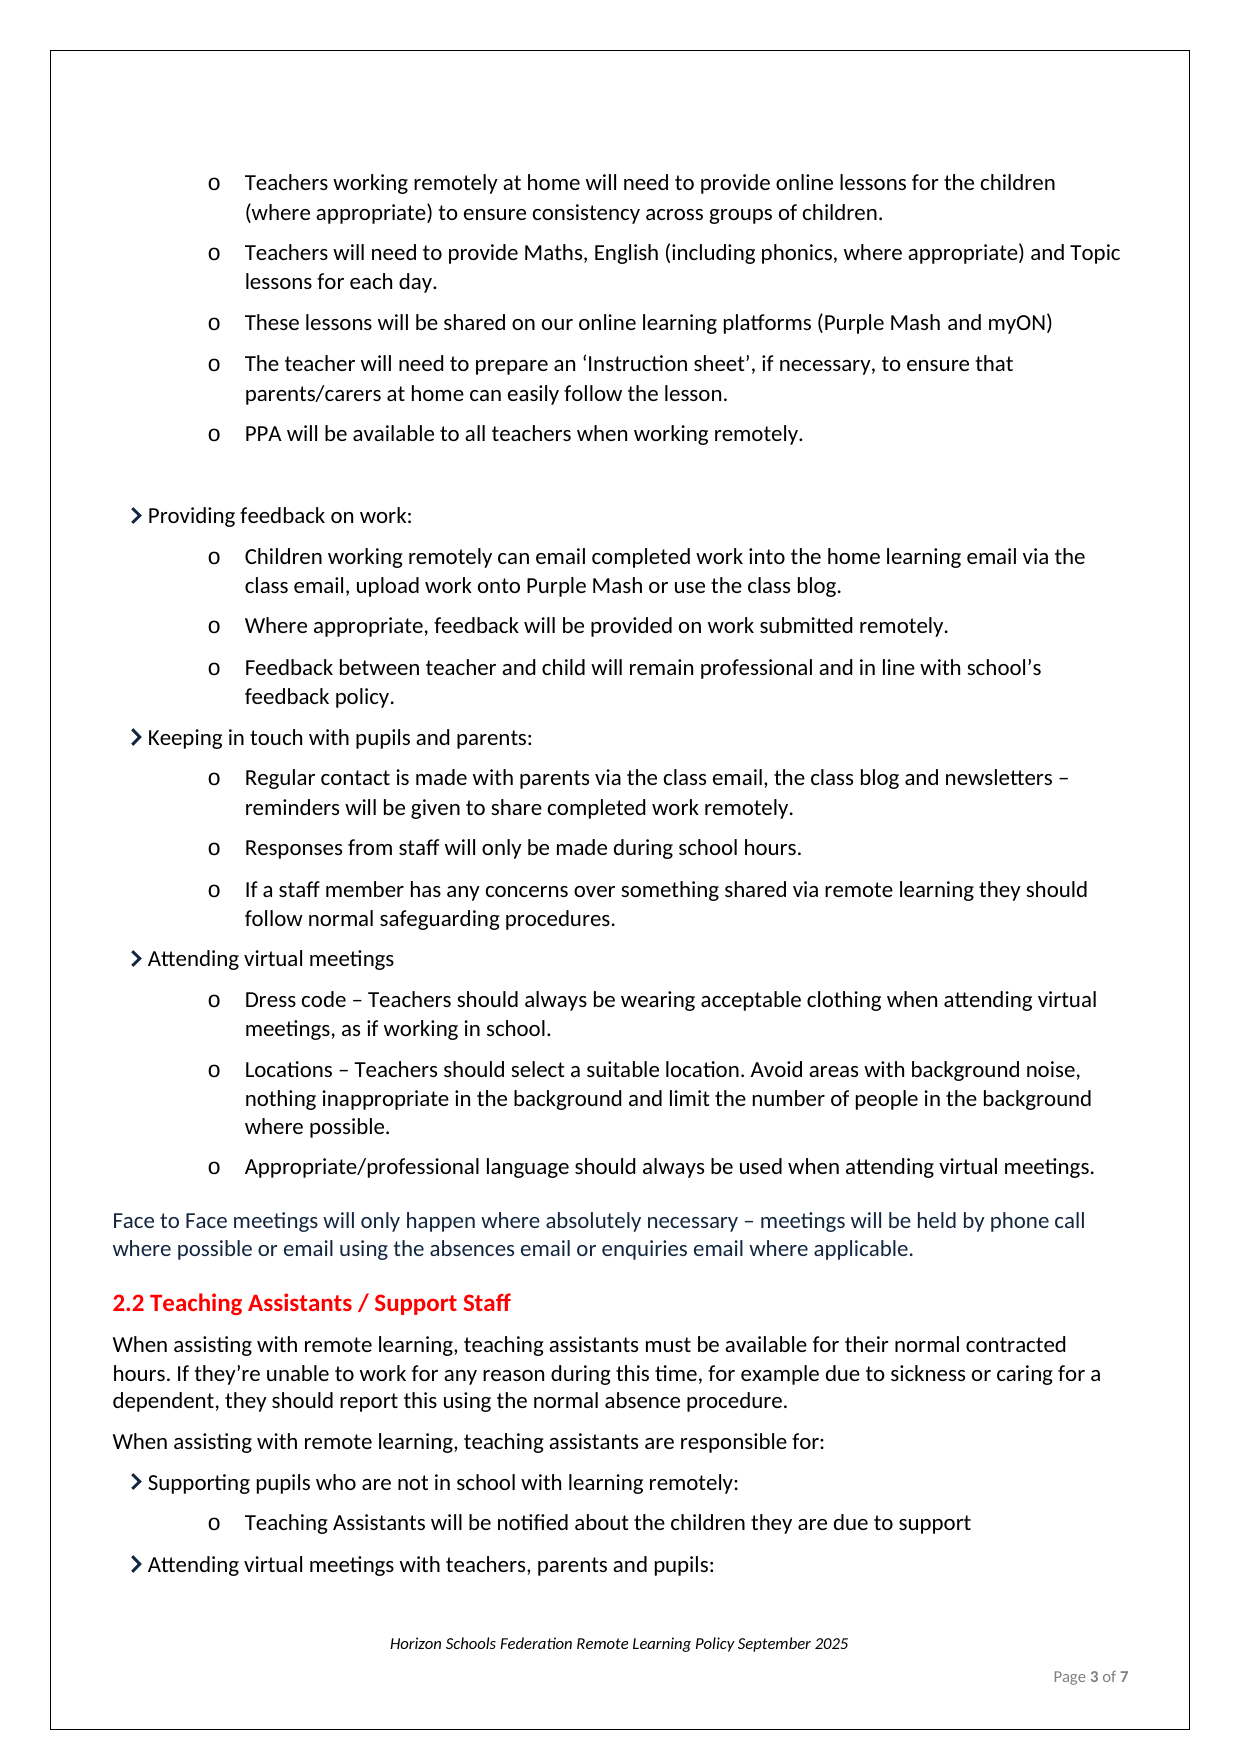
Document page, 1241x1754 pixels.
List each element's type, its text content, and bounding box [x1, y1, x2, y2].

text Providing feedback on work: [130, 501, 1128, 529]
picture [131, 1555, 142, 1573]
list The teacher will need to prepare an ‘Instruction sheet’, if necessary, to ensure that parents/carers at home can easily follow the lesson. [207, 349, 1128, 407]
picture [131, 1473, 142, 1490]
text When assisting with remote learning, teaching assistants are responsible for: [112, 1427, 1128, 1455]
text 2.2 Teaching Assistants / Support Staff [112, 1288, 1128, 1318]
text Supporting pupils who are not in school with learning remotely: [130, 1468, 1128, 1496]
picture [131, 728, 142, 746]
list PPA will be available to all teachers when working remotely. [207, 419, 1128, 448]
list If a staff member has any concerns over something shared via remote learning they should follow normal safeguarding procedures. [207, 875, 1128, 932]
text When assisting with remote learning, teaching assistants must be available for their normal contracted hours. If they’re unable to work for any reason during this time, for example due to sickness or caring for a dependent, they should report this using the normal absence procedure. [112, 1331, 1128, 1415]
list Teachers will need to provide Maths, English (including phonics, where appropriate) and Topic lessons for each day. [207, 238, 1128, 295]
list Dress code – Teachers should always be wearing acceptable clothing when attending virtual meetings, as if working in school. [207, 985, 1128, 1042]
picture [131, 507, 142, 524]
text Face to Face meetings will only happen where absolutely necessary – meetings will be held by phone call where possible or email using the absences email or enquiries email where applicable. [112, 1207, 1128, 1263]
list Feedback between teacher and child will remain professional and in line with school’s feedback policy. [207, 653, 1128, 710]
text Attending virtual meetings with teachers, parents and pupils: [130, 1550, 1128, 1578]
list Appropriate/professional language should always be used when attending virtual meetings. [207, 1152, 1128, 1182]
list Children working remotely can email completed work into the home learning email via the class email, upload work onto Purple Mash or use the class blog. [207, 542, 1128, 599]
text Attending virtual meetings [130, 944, 1128, 972]
list Teaching Assistants will be notified about the children they are due to support [207, 1508, 1128, 1537]
list These lessons will be shared on our online learning platforms (Purple Mash and myON) [207, 308, 1128, 337]
list Where appropriate, feedback will be provided on work submitted remotely. [207, 612, 1128, 641]
picture [131, 950, 142, 967]
list Locations – Teachers should select a suitable location. Avoid areas with background noise, nothing inappropriate in the background and limit the number of people in the background where possible. [207, 1055, 1128, 1140]
list Teachers working remotely at home will need to provide online lessons for the children (where appropriate) to ensure consistency across groups of children. [207, 168, 1128, 226]
list Regular contact is made with parents via the class email, the class blog and newsletters – reminders will be given to share completed work remotely. [207, 763, 1128, 821]
list Responses from staff will only be made during school hours. [207, 833, 1128, 862]
text Keeping in touch with pupils and parents: [130, 723, 1128, 751]
